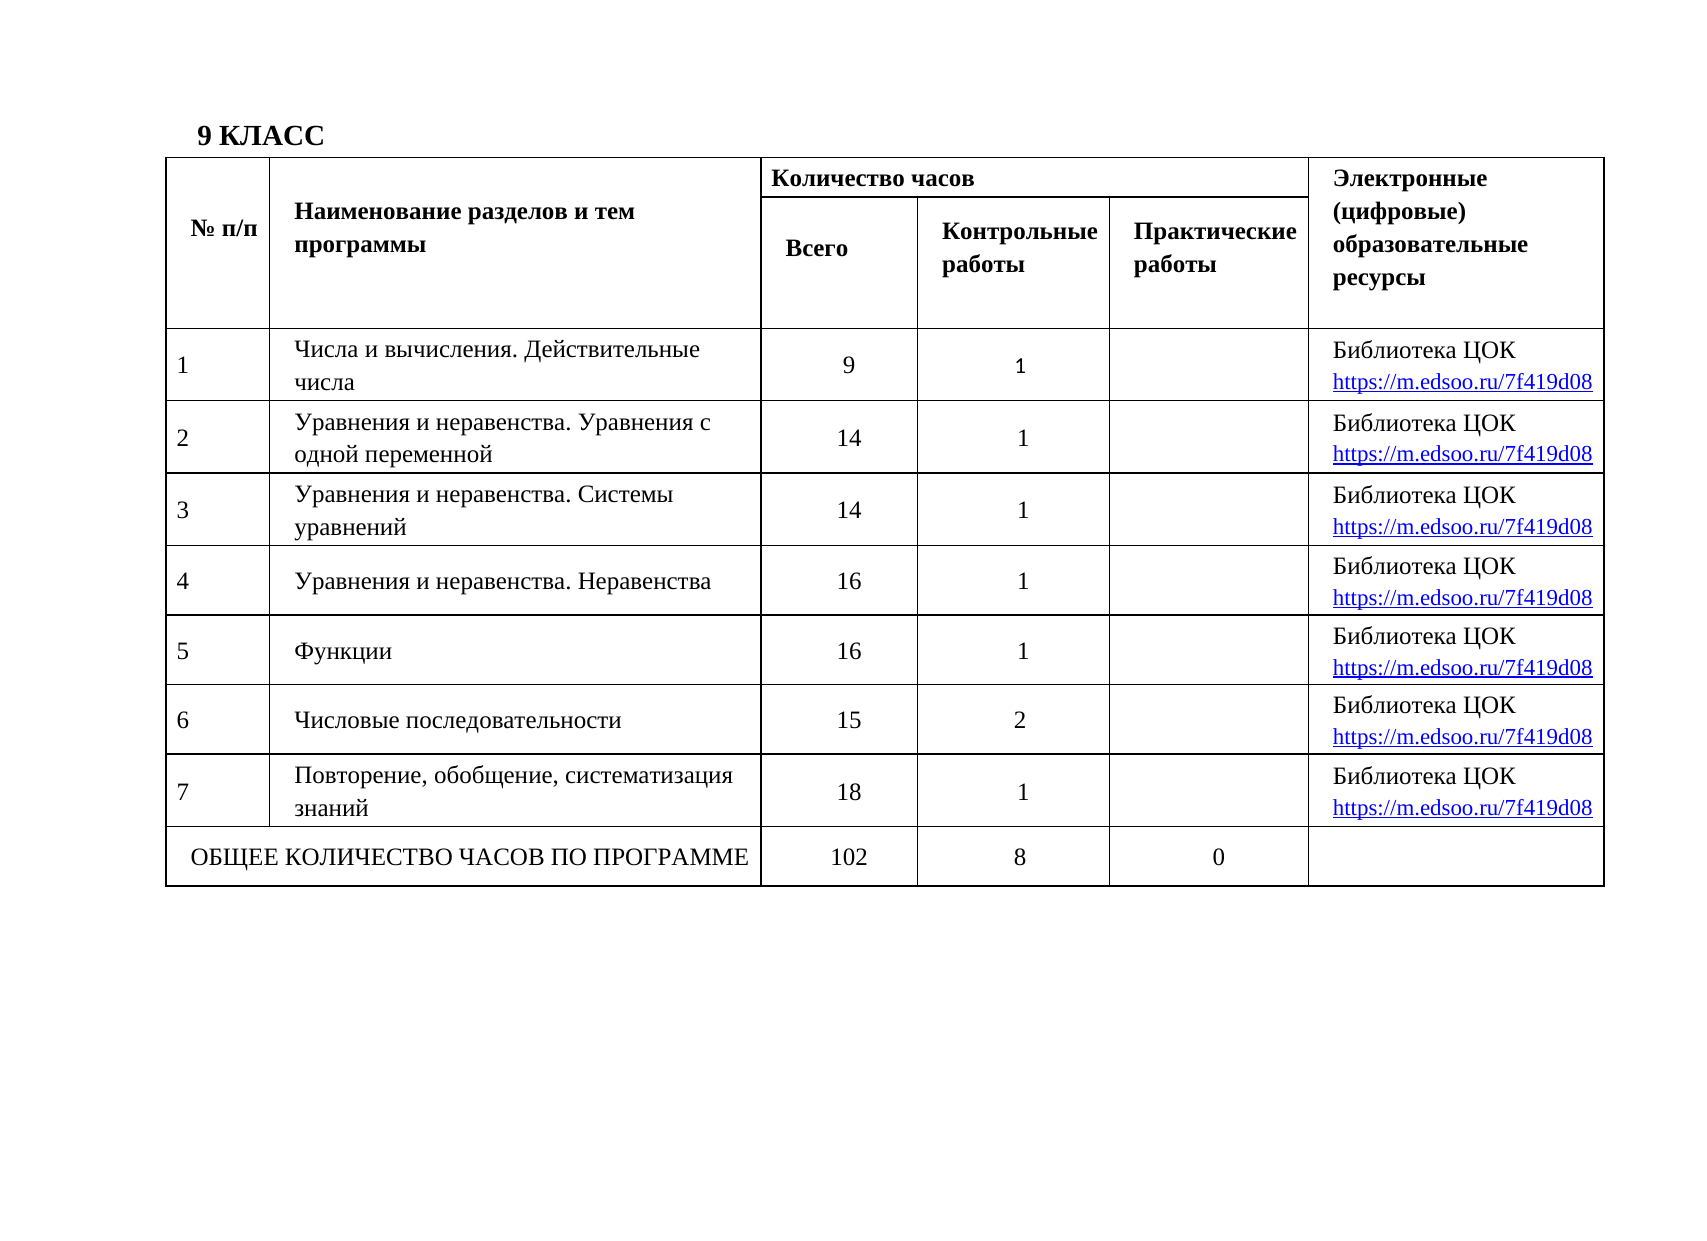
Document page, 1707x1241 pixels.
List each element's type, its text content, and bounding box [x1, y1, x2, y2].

table_cell Практические работы [1110, 198, 1308, 327]
table_cell 1 [918, 546, 1109, 614]
table_cell [1110, 755, 1308, 826]
table_cell Библиотека ЦОК https://m.edsoo.ru/7f419d08 [1309, 474, 1603, 544]
table_cell Библиотека ЦОК https://m.edsoo.ru/7f419d08 [1309, 685, 1603, 753]
table_cell 2 [918, 685, 1109, 753]
table_cell Функции [270, 616, 760, 684]
text 9 КЛАСС [190, 118, 1618, 152]
table_cell 15 [762, 685, 917, 753]
table_cell Библиотека ЦОК https://m.edsoo.ru/7f419d08 [1309, 546, 1603, 614]
table_cell 102 [762, 827, 917, 885]
table_cell 16 [762, 616, 917, 684]
table_cell 0 [1110, 827, 1308, 885]
table_cell 18 [762, 755, 917, 826]
table_cell [1110, 401, 1308, 472]
table_header Наименование разделов и тем программы [270, 158, 760, 327]
table_cell Библиотека ЦОК https://m.edsoo.ru/7f419d08 [1309, 329, 1603, 400]
table_header № п/п [167, 158, 269, 327]
table_cell [1110, 329, 1308, 400]
table_cell 1 [918, 474, 1109, 544]
table_cell Уравнения и неравенства. Уравнения с одной переменной [270, 401, 760, 472]
table_cell Уравнения и неравенства. Неравенства [270, 546, 760, 614]
table_cell 5 [167, 616, 269, 684]
table_header Количество часов [762, 158, 1308, 196]
table_cell 1 [918, 401, 1109, 472]
table_cell Повторение, обобщение, систематизация знаний [270, 755, 760, 826]
table_cell 8 [918, 827, 1109, 885]
table_cell 9 [762, 329, 917, 400]
table_cell 6 [167, 685, 269, 753]
table_cell 16 [762, 546, 917, 614]
table_cell 1 [167, 329, 269, 400]
table_cell Библиотека ЦОК https://m.edsoo.ru/7f419d08 [1309, 401, 1603, 472]
table_cell 3 [167, 474, 269, 544]
table_cell ОБЩЕЕ КОЛИЧЕСТВО ЧАСОВ ПО ПРОГРАММЕ [167, 827, 760, 885]
table_cell [1110, 616, 1308, 684]
table_header Электронные (цифровые) образовательные ресурсы [1309, 158, 1603, 327]
table_cell 7 [167, 755, 269, 826]
table_cell 2 [167, 401, 269, 472]
table_cell 1 [918, 755, 1109, 826]
table_cell [1110, 685, 1308, 753]
table_cell Числа и вычисления. Действительные числа [270, 329, 760, 400]
table_cell 4 [167, 546, 269, 614]
table_cell 14 [762, 401, 917, 472]
table_cell Числовые последовательности [270, 685, 760, 753]
table_cell [1110, 546, 1308, 614]
table_cell [1110, 474, 1308, 544]
table_cell Библиотека ЦОК https://m.edsoo.ru/7f419d08 [1309, 755, 1603, 826]
table_cell Всего [762, 198, 917, 327]
table_cell 14 [762, 474, 917, 544]
table_cell Контрольные работы [918, 198, 1109, 327]
table_cell Библиотека ЦОК https://m.edsoo.ru/7f419d08 [1309, 616, 1603, 684]
table_cell 1 [918, 616, 1109, 684]
table_cell 1 [918, 329, 1109, 400]
table_cell [1309, 827, 1603, 885]
table_cell Уравнения и неравенства. Системы уравнений [270, 474, 760, 544]
